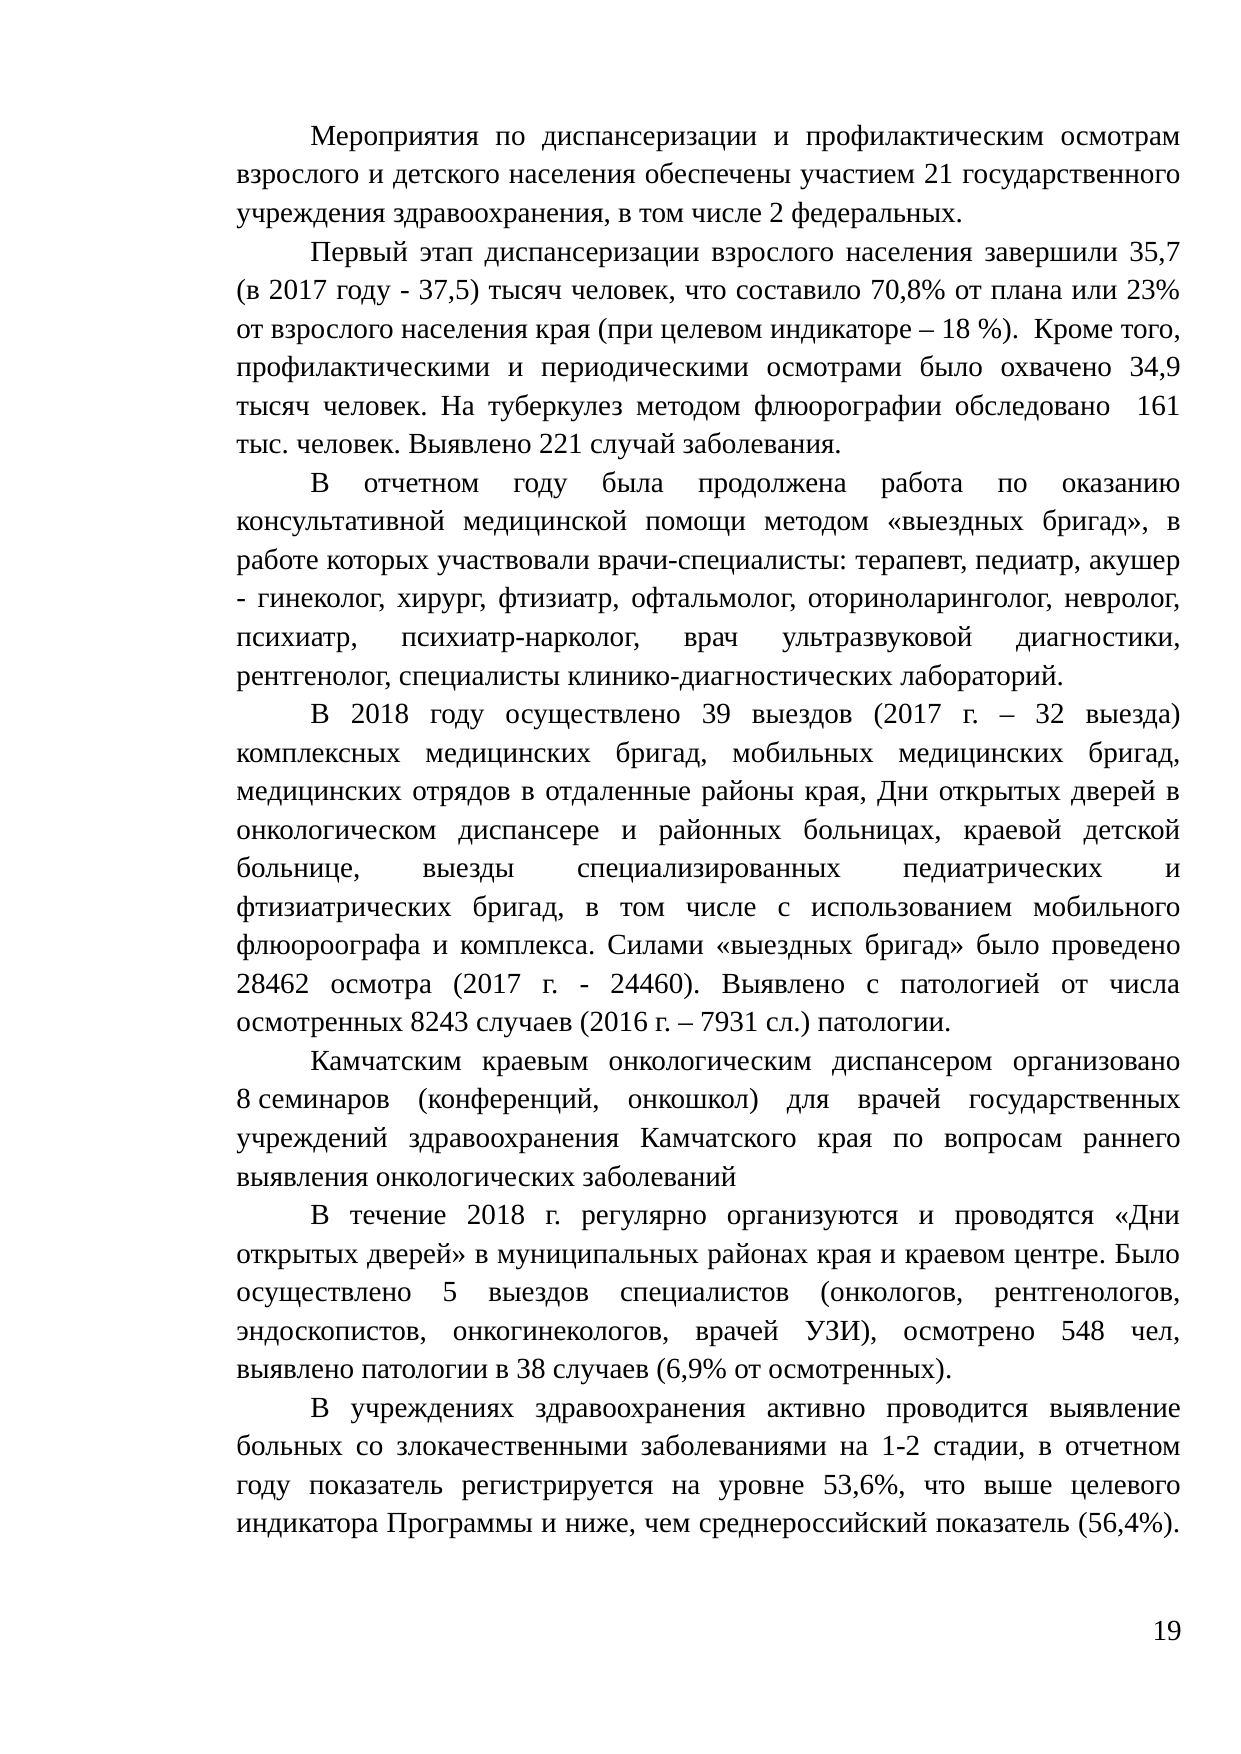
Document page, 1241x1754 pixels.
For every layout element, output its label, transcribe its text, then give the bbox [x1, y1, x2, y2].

text В течение 2018 г. регулярно организуются и проводятся «Дни открытых дверей» в муниципальных районах края и краевом центре. Было осуществлено 5 выездов специалистов (онкологов, рентгенологов, эндоскопистов, онкогинекологов, врачей УЗИ), осмотрено 548 чел, выявлено патологии в 38 случаев (6,9% от осмотренных). [236, 1197, 1181, 1385]
text Мероприятия по диспансеризации и профилактическим осмотрам взрослого и детского населения обеспечены участием 21 государственного учреждения здравоохранения, в том числе 2 федеральных. [236, 118, 1181, 229]
text В 2018 году осуществлено 39 выездов (2017 г. – 32 выезда) комплексных медицинских бригад, мобильных медицинских бригад, медицинских отрядов в отдаленные районы края, Дни открытых дверей в онкологическом диспансере и районных больницах, краевой детской больнице, выезды специализированных педиатрических и фтизиатрических бригад, в том числе с использованием мобильного флюороографа и комплекса. Силами «выездных бригад» было проведено 28462 осмотра (2017 г. - 24460). Выявлено с патологией от числа осмотренных 8243 случаев (2016 г. – 7931 сл.) патологии. [236, 696, 1181, 1038]
text В отчетном году была продолжена работа по оказанию консультативной медицинской помощи методом «выездных бригад», в работе которых участвовали врачи-специалисты: терапевт, педиатр, акушер - гинеколог, хирург, фтизиатр, офтальмолог, оториноларинголог, невролог, психиатр, психиатр-нарколог, врач ультразвуковой диагностики, рентгенолог, специалисты клинико-диагностических лабораторий. [236, 465, 1181, 691]
text Камчатским краевым онкологическим диспансером организовано 8 семинаров (конференций, онкошкол) для врачей государственных учреждений здравоохранения Камчатского края по вопросам раннего выявления онкологических заболеваний [236, 1043, 1181, 1192]
text Первый этап диспансеризации взрослого населения завершили 35,7 (в 2017 году - 37,5) тысяч человек, что составило 70,8% от плана или 23% от взрослого населения края (при целевом индикаторе – 18 %). Кроме того, профилактическими и периодическими осмотрами было охвачено 34,9 тысяч человек. На туберкулез методом флюорографии обследовано 161 тыс. человек. Выявлено 221 случай заболевания. [236, 234, 1181, 460]
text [236, 1390, 1181, 1539]
